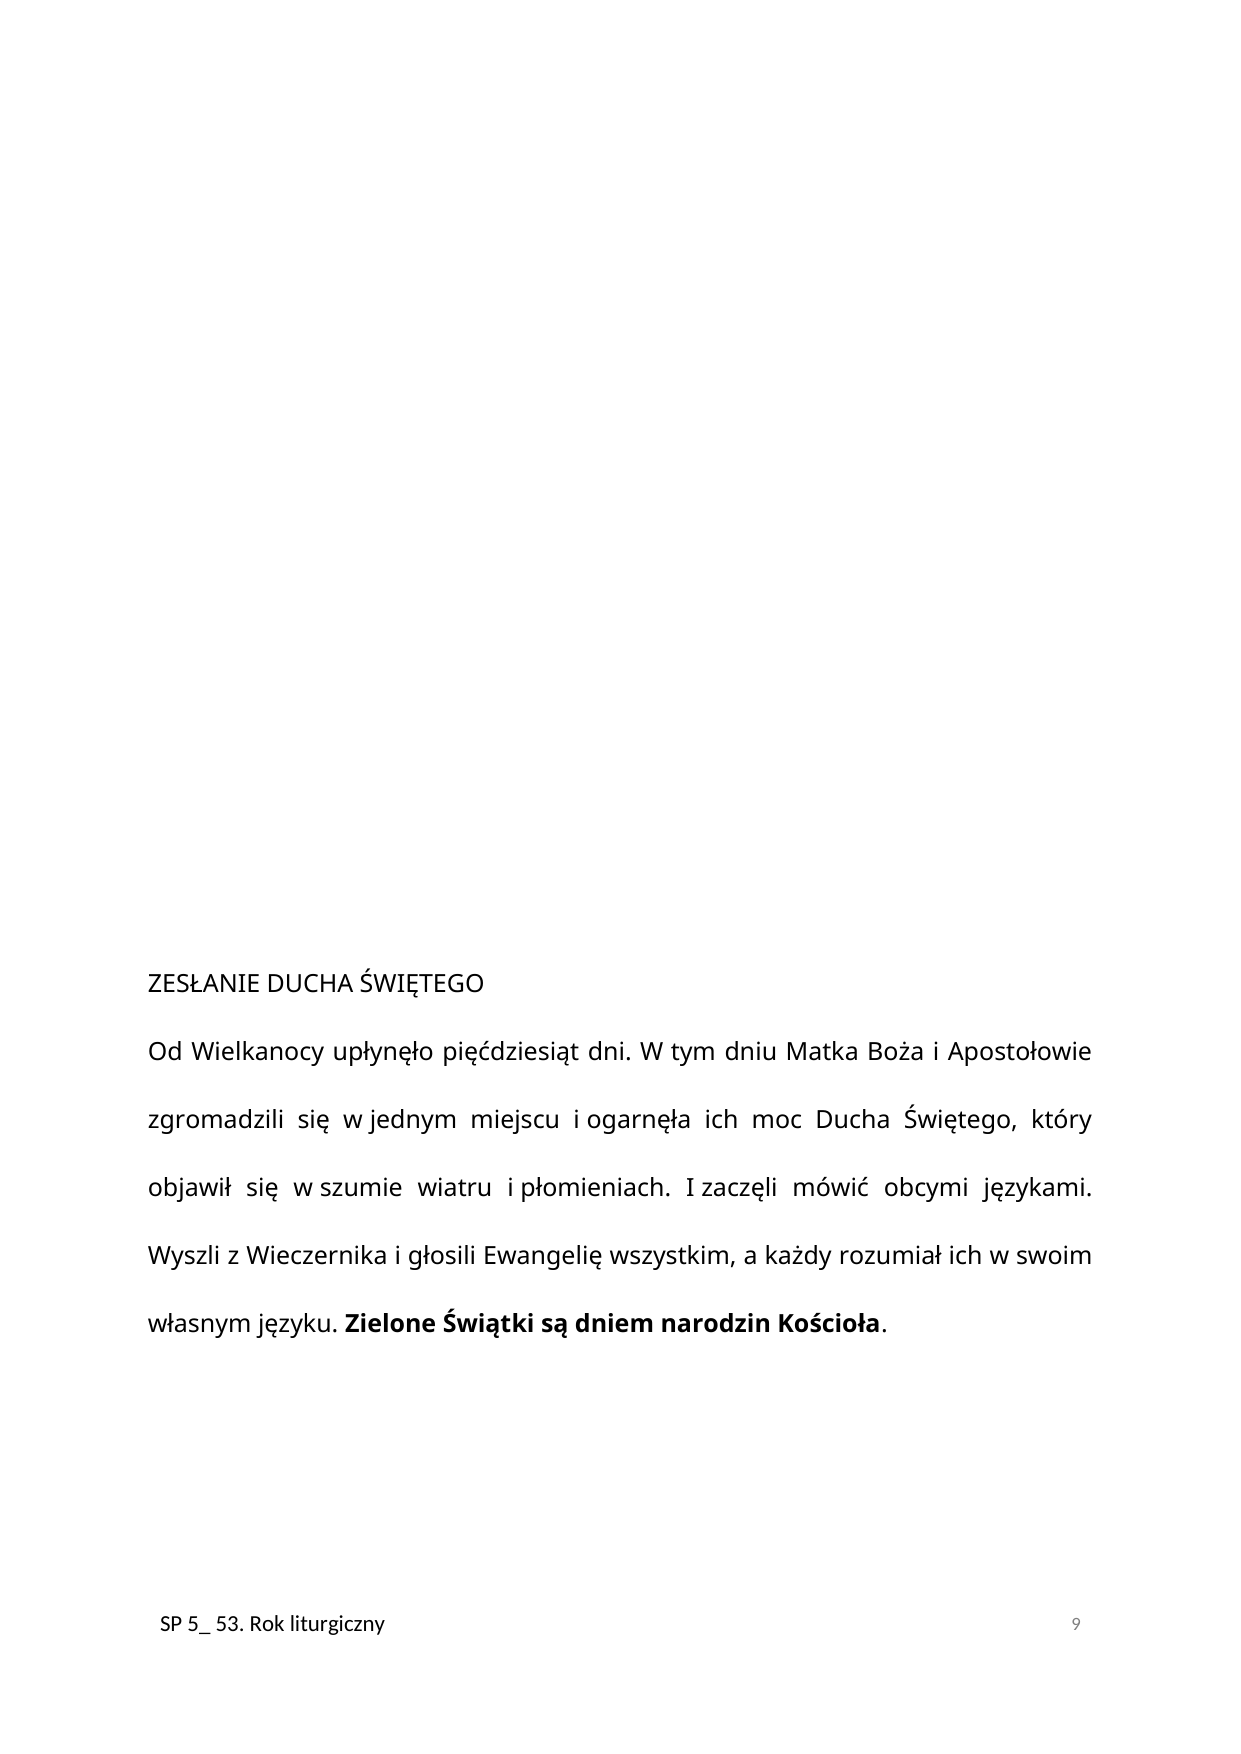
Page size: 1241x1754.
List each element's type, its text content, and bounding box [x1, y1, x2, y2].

text ZESŁANIE DUCHA ŚWIĘTEGO [148, 965, 1092, 999]
text Od Wielkanocy upłynęło pięćdziesiąt dni. W tym dniu Matka Boża i Apostołowie zgromadzili się w jednym miejscu i ogarnęła ich moc Ducha Świętego, który objawił się w szumie wiatru i płomieniach. I zaczęli mówić obcymi językami. Wyszli z Wieczernika i głosili Ewangelię wszystkim, a każdy rozumiał ich w swoim własnym języku. Zielone Świątki są dniem narodzin Kościoła. [148, 1033, 1092, 1340]
